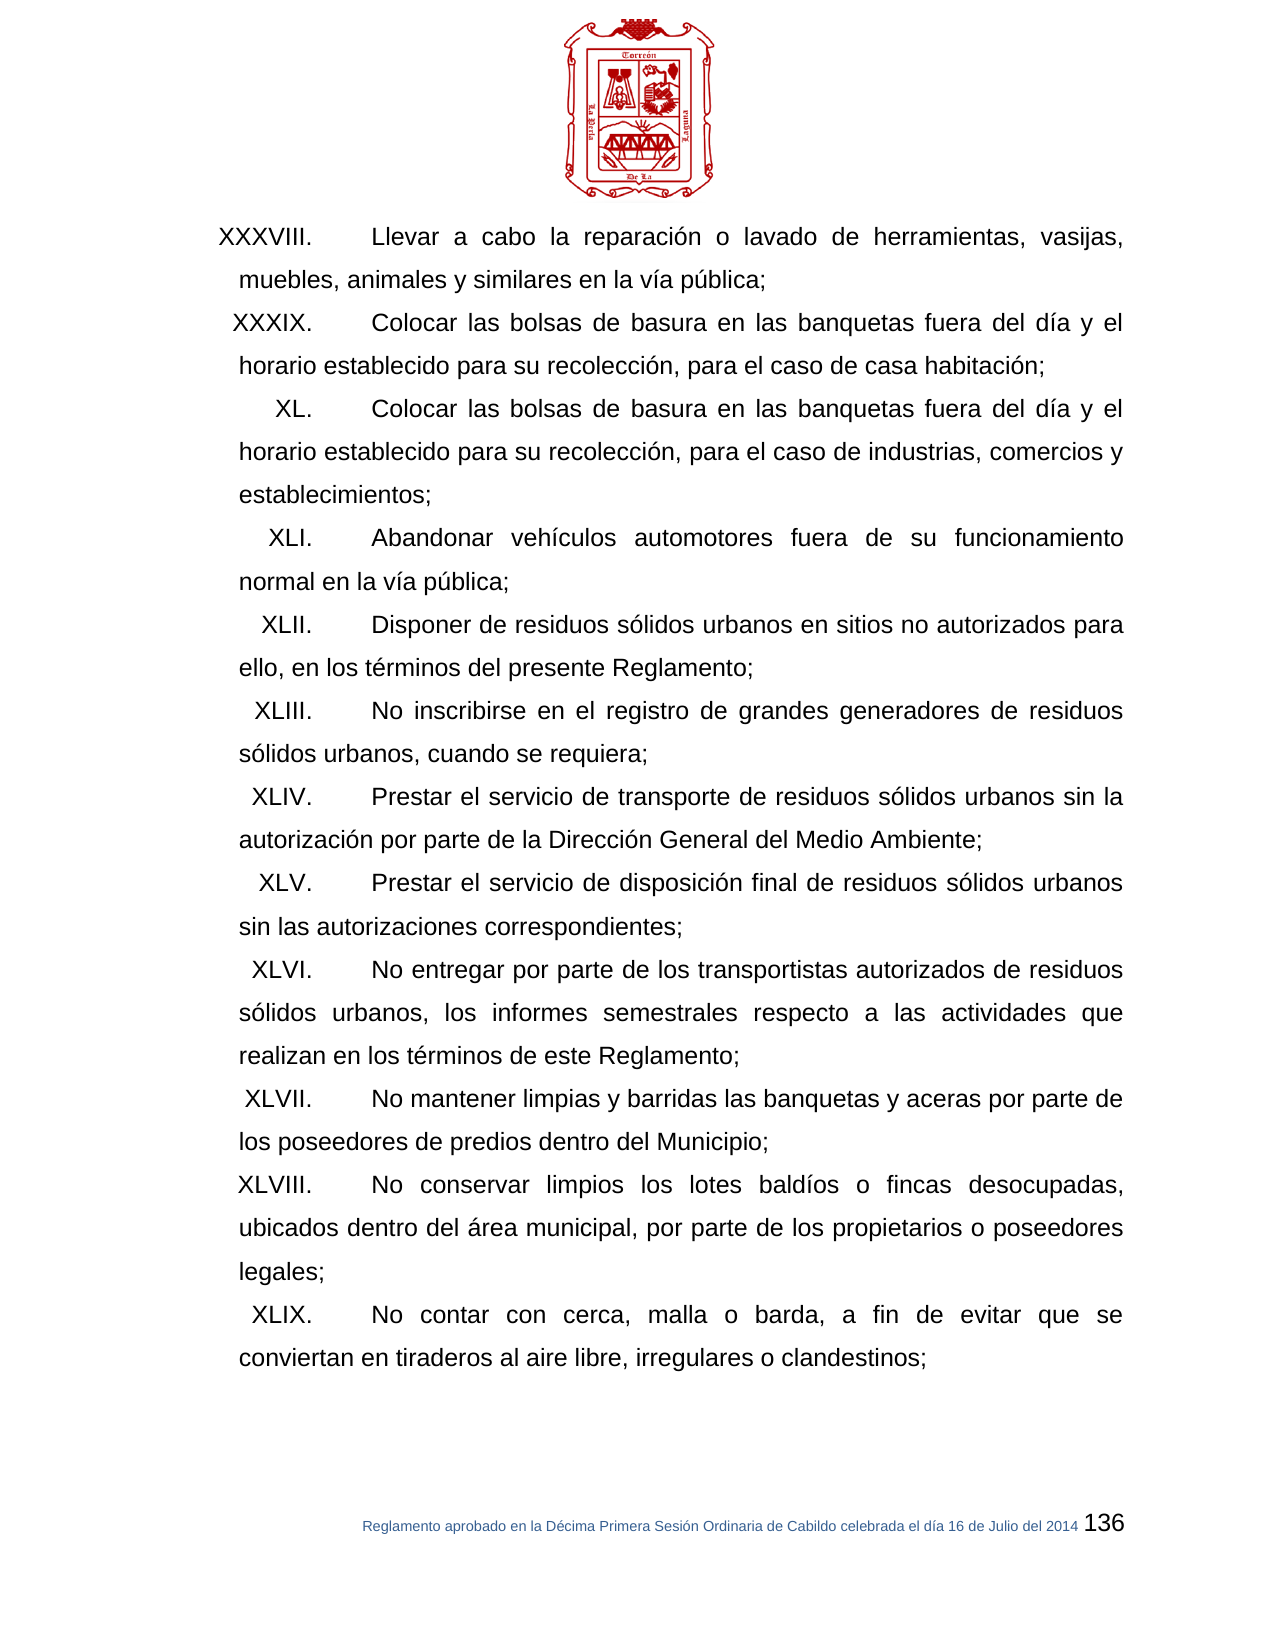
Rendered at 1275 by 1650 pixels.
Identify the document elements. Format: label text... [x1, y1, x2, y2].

picture [540, 13, 735, 203]
list Colocar las bolsas de basura en las banquetas fuera del día y el horario establecido para su recolección, para el caso de industrias, comercios y establecimientos; [239, 394, 1125, 509]
list Abandonar vehículos automotores fuera de su funcionamiento normal en la vía pública; [239, 523, 1125, 595]
list Prestar el servicio de disposición final de residuos sólidos urbanos sin las autorizaciones correspondientes; [239, 868, 1125, 940]
list No inscribirse en el registro de grandes generadores de residuos sólidos urbanos, cuando se requiera; [239, 696, 1125, 768]
list No contar con cerca, malla o barda, a fin de evitar que se conviertan en tiraderos al aire libre, irregulares o clandestinos; [239, 1300, 1125, 1372]
list Disponer de residuos sólidos urbanos en sitios no autorizados para ello, en los términos del presente Reglamento; [239, 610, 1125, 682]
list Colocar las bolsas de basura en las banquetas fuera del día y el horario establecido para su recolección, para el caso de casa habitación; [239, 308, 1125, 380]
list Prestar el servicio de transporte de residuos sólidos urbanos sin la autorización por parte de la Dirección General del Medio Ambiente; [239, 782, 1125, 854]
list No conservar limpios los lotes baldíos o fincas desocupadas, ubicados dentro del área municipal, por parte de los propietarios o poseedores legales; [239, 1170, 1125, 1285]
list No mantener limpias y barridas las banquetas y aceras por parte de los poseedores de predios dentro del Municipio; [239, 1084, 1125, 1156]
list Llevar a cabo la reparación o lavado de herramientas, vasijas, muebles, animales y similares en la vía pública; [239, 222, 1125, 293]
list No entregar por parte de los transportistas autorizados de residuos sólidos urbanos, los informes semestrales respecto a las actividades que realizan en los términos de este Reglamento; [239, 955, 1125, 1070]
